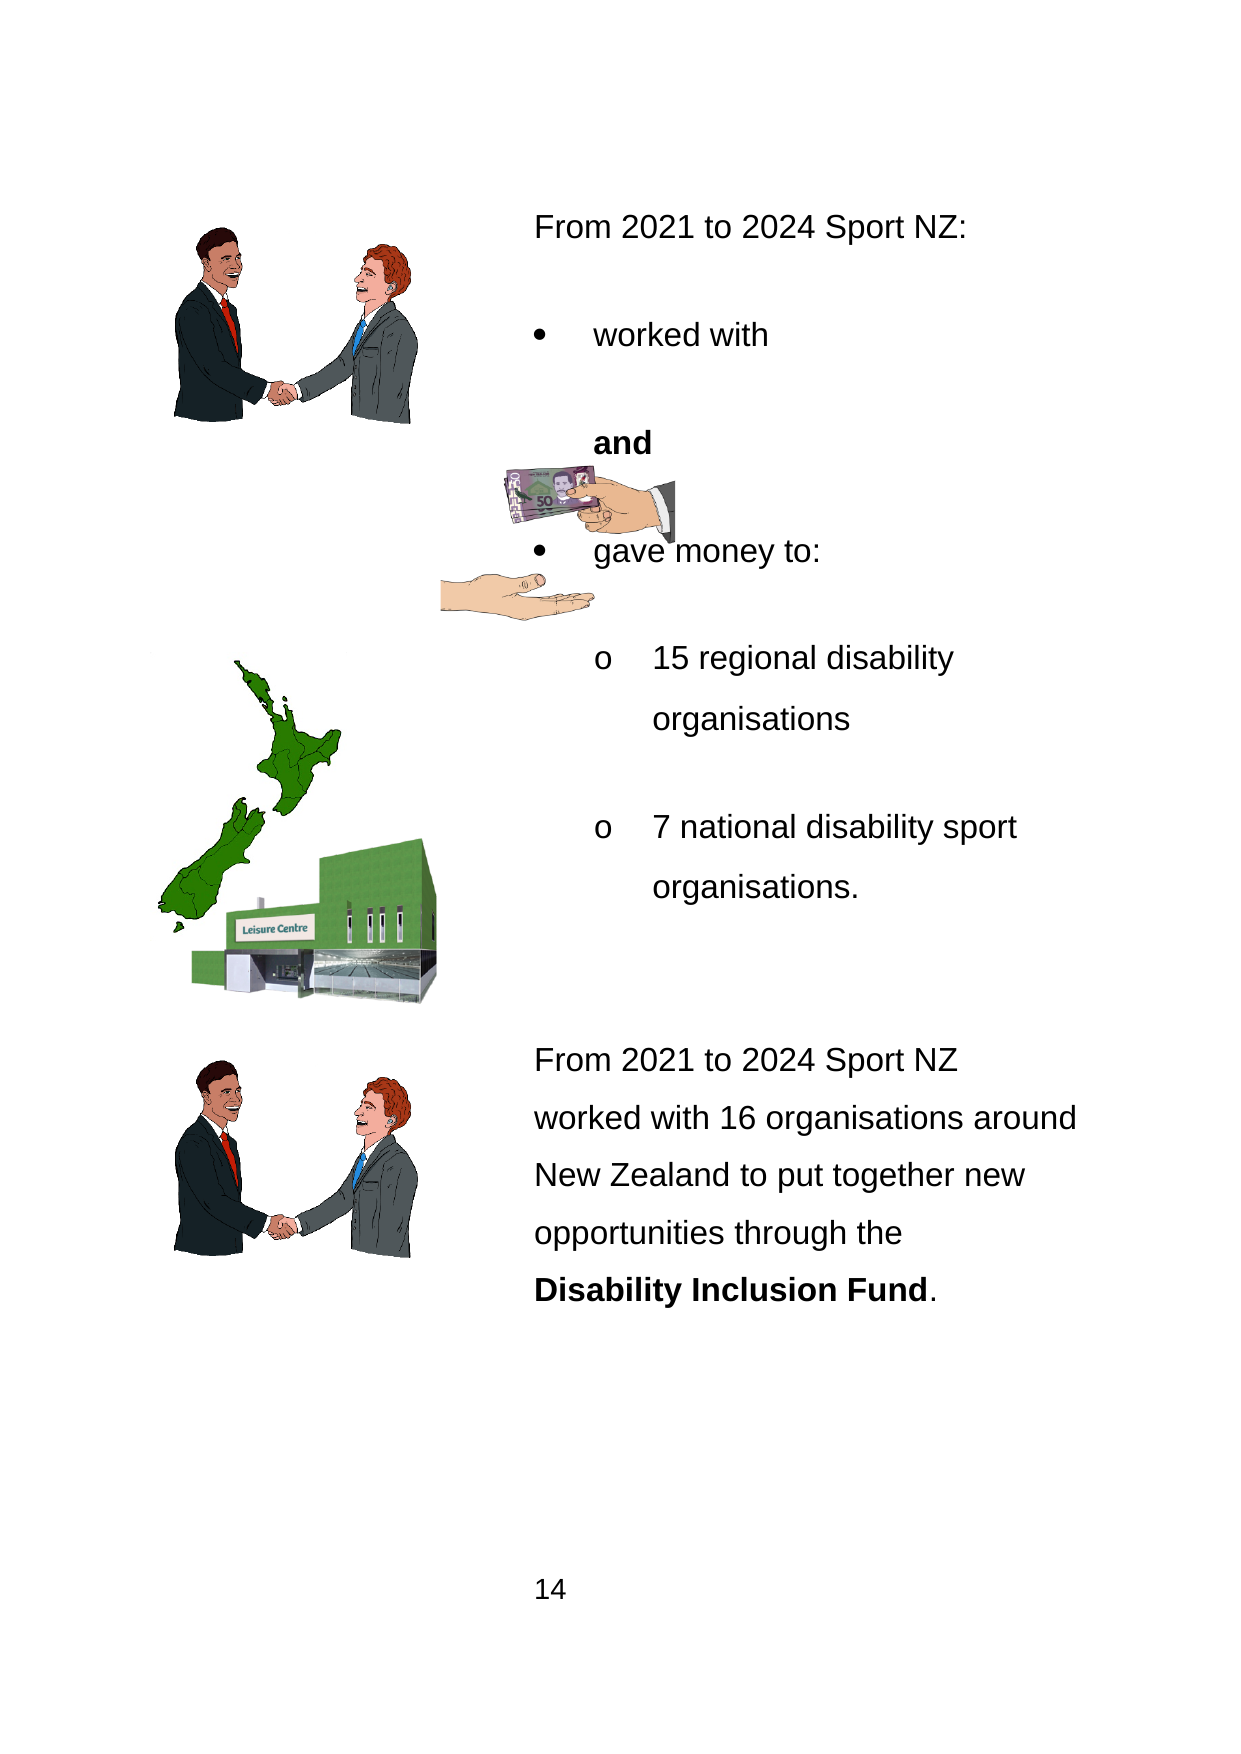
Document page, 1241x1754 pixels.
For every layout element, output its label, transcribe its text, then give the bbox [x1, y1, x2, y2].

list 15 regional disability organisations [593, 638, 1090, 737]
list and [593, 423, 1090, 461]
picture [150, 652, 443, 1260]
list gave money to: [675, 531, 1090, 569]
picture [150, 208, 675, 660]
list worked with [534, 315, 1090, 354]
text From 2021 to 2024 Sport NZ worked with 16 organisations around New Zealand to put together new opportunities through the Disability Inclusion Fund. [534, 1040, 1090, 1309]
text From 2021 to 2024 Sport NZ: [534, 208, 1090, 246]
list 7 national disability sport organisations. [593, 807, 1090, 906]
